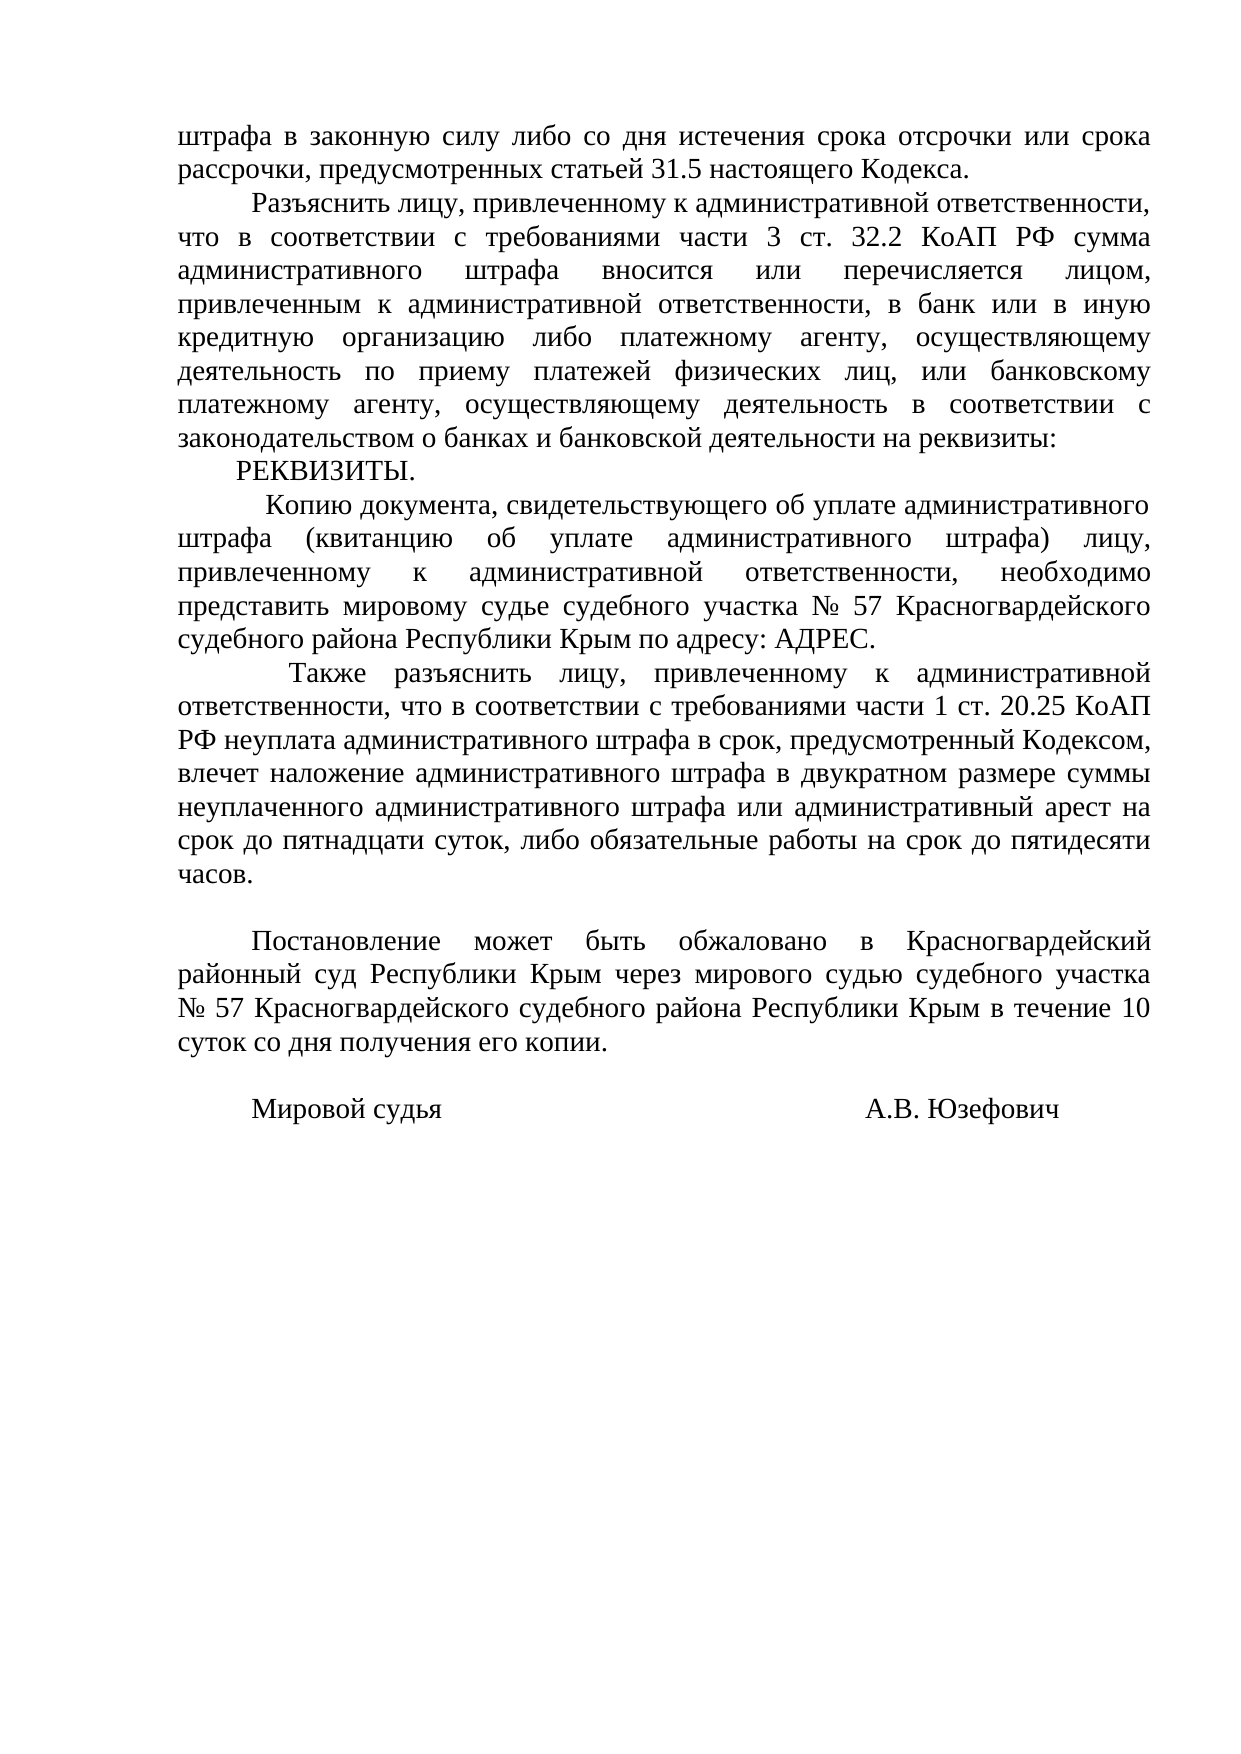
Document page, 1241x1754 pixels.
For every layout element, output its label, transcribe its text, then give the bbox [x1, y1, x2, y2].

text Также разъяснить лицу, привлеченному к административной ответственности, что в соответствии с требованиями части 1 ст. 20.25 КоАП РФ неуплата административного штрафа в срок, предусмотренный Кодексом, влечет наложение административного штрафа в двукратном размере суммы неуплаченного административного штрафа или административный арест на срок до пятнадцати суток, либо обязательные работы на срок до пятидесяти часов. [177, 655, 1152, 889]
text Постановление может быть обжаловано в Красногвардейский районный суд Республики Крым через мирового судью судебного участка № 57 Красногвардейского судебного района Республики Крым в течение 10 суток со дня получения его копии. [177, 923, 1152, 1057]
text Копию документа, свидетельствующего об уплате административного штрафа (квитанцию об уплате административного штрафа) лицу, привлеченному к административной ответственности, необходимо представить мировому судье судебного участка № 57 Красногвардейского судебного района Республики Крым по адресу: АДРЕС. [177, 487, 1152, 655]
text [177, 118, 1152, 185]
text Разъяснить лицу, привлеченному к административной ответственности, что в соответствии с требованиями части 3 ст. 32.2 КоАП РФ сумма административного штрафа вносится или перечисляется лицом, привлеченным к административной ответственности, в банк или в иную кредитную организацию либо платежному агенту, осуществляющему деятельность по приему платежей физических лиц, или банковскому платежному агенту, осуществляющему деятельность в соответствии с законодательством о банках и банковской деятельности на реквизиты: [177, 185, 1152, 453]
text РЕКВИЗИТЫ. [177, 453, 1152, 487]
text Мировой судья А.В. Юзефович [177, 1091, 1152, 1124]
